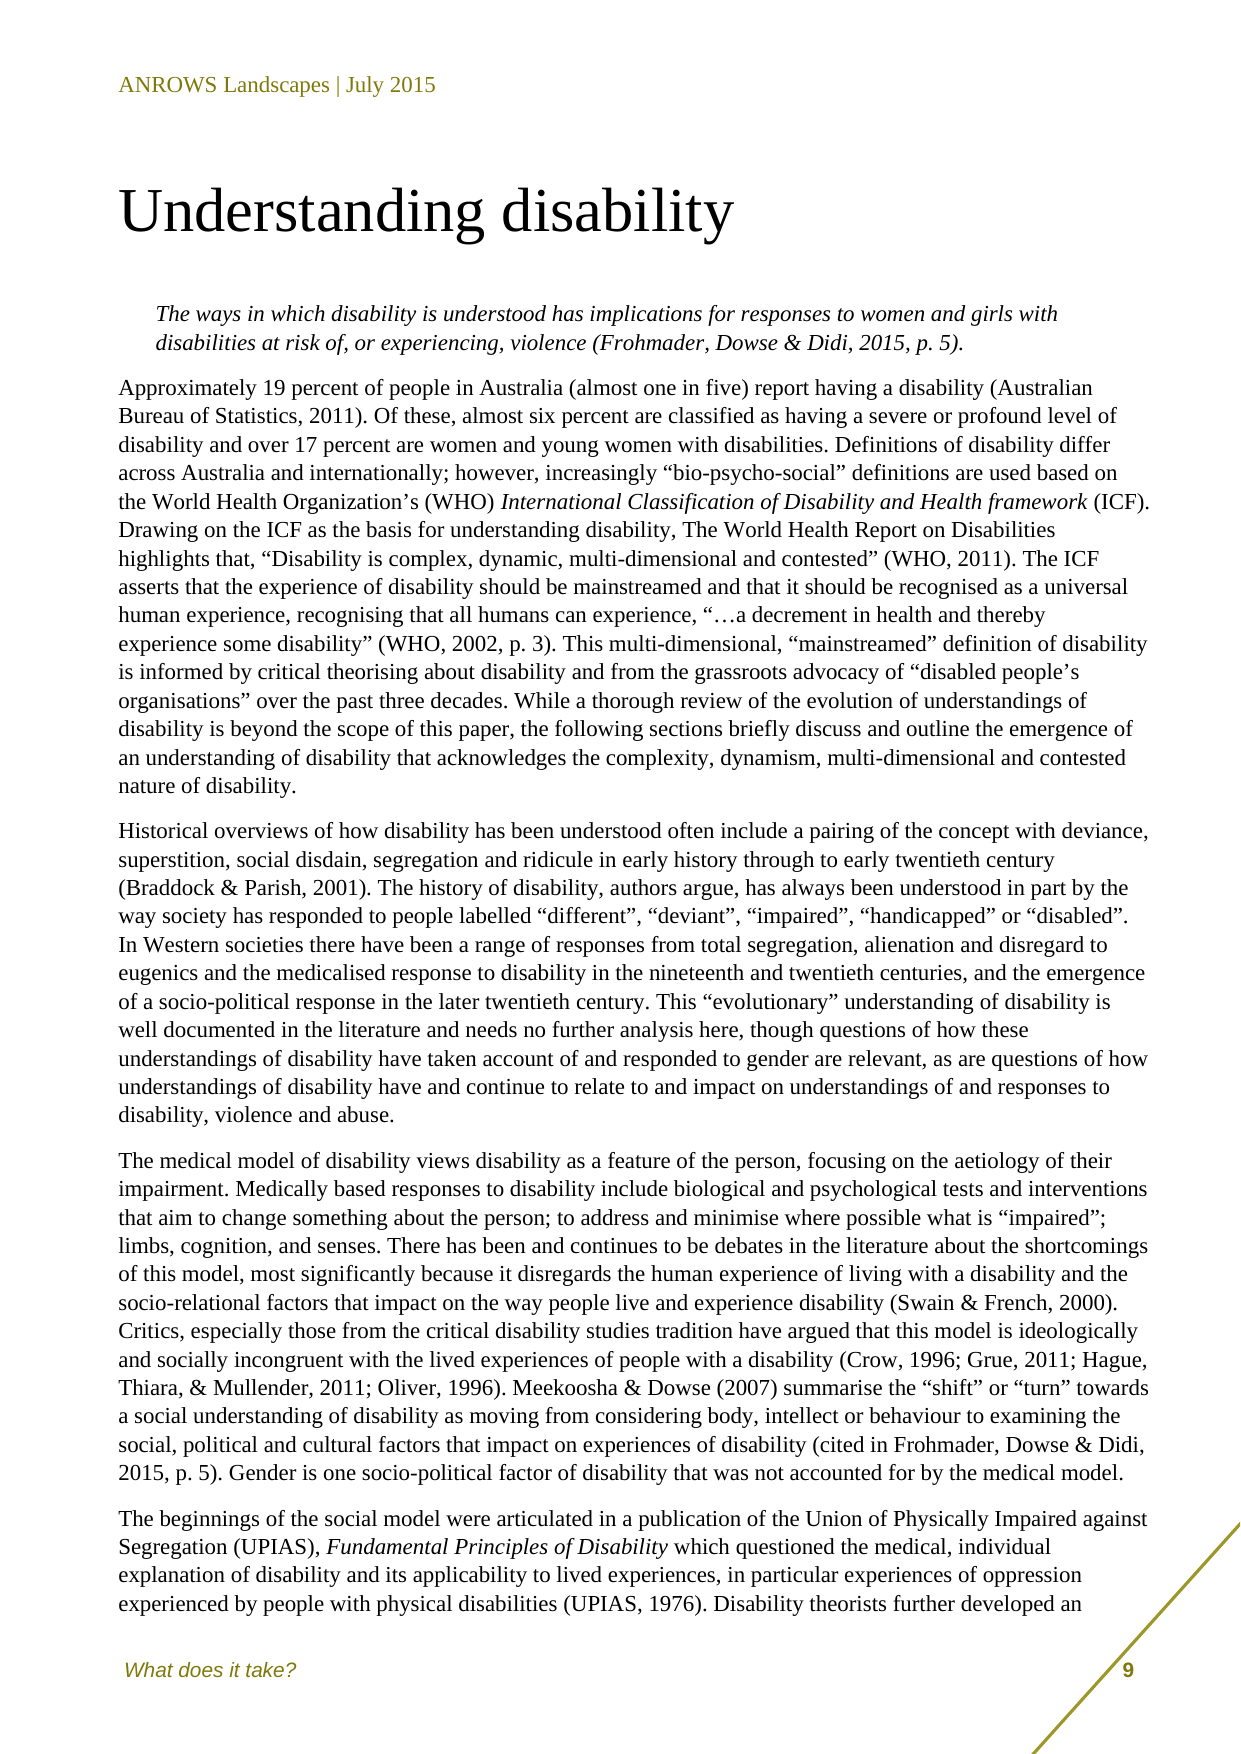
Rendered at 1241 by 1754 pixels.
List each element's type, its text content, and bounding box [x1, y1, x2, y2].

text The medical model of disability views disability as a feature of the person, focusing on the aetiology of their impairment. Medically based responses to disability include biological and psychological tests and interventions that aim to change something about the person; to address and minimise where possible what is “impaired”; limbs, cognition, and senses. There has been and continues to be debates in the literature about the shortcomings of this model, most significantly because it disregards the human experience of living with a disability and the socio-relational factors that impact on the way people live and experience disability (Swain & French, 2000). Critics, especially those from the critical disability studies tradition have argued that this model is ideologically and socially incongruent with the lived experiences of people with a disability (Crow, 1996; Grue, 2011; Hague, Thiara, & Mullender, 2011; Oliver, 1996). Meekoosha & Dowse (2007) summarise the “shift” or “turn” towards a social understanding of disability as moving from considering body, intellect or behaviour to examining the social, political and cultural factors that impact on experiences of disability (cited in Frohmader, Dowse & Didi, 2015, p. 5). Gender is one socio-political factor of disability that was not accounted for by the medical model. [118, 1147, 1152, 1486]
text The ways in which disability is understood has implications for responses to women and girls with disabilities at risk of, or experiencing, violence (Frohmader, Dowse & Didi, 2015, p. 5). [155, 300, 1152, 355]
text Approximately 19 percent of people in Australia (almost one in five) report having a disability (Australian Bureau of Statistics, 2011). Of these, almost six percent are classified as having a severe or profound level of disability and over 17 percent are women and young women with disabilities. Definitions of disability differ across Australia and internationally; however, increasingly “bio-psycho-social” definitions are used based on the World Health Organization’s (WHO) International Classification of Disability and Health framework (ICF). Drawing on the ICF as the basis for understanding disability, The World Health Report on Disabilities highlights that, “Disability is complex, dynamic, multi-dimensional and contested” (WHO, 2011). The ICF asserts that the experience of disability should be mainstreamed and that it should be recognised as a universal human experience, recognising that all humans can experience, “…a decrement in health and thereby experience some disability” (WHO, 2002, p. 3). This multi-dimensional, “mainstreamed” definition of disability is informed by critical theorising about disability and from the grassroots advocacy of “disabled people’s organisations” over the past three decades. While a thorough review of the evolution of understandings of disability is beyond the scope of this paper, the following sections briefly discuss and outline the emergence of an understanding of disability that acknowledges the complexity, dynamism, multi-dimensional and contested nature of disability. [118, 374, 1152, 798]
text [118, 1504, 1152, 1616]
text Historical overviews of how disability has been understood often include a pairing of the concept with deviance, superstition, social disdain, segregation and ridicule in early history through to early twentieth century (Braddock & Parish, 2001). The history of disability, authors argue, has always been understood in part by the way society has responded to people labelled “different”, “deviant”, “impaired”, “handicapped” or “disabled”. In Western societies there have been a range of responses from total segregation, alienation and disregard to eugenics and the medicalised response to disability in the nineteenth and twentieth centuries, and the emergence of a socio-political response in the later twentieth century. This “evolutionary” understanding of disability is well documented in the literature and needs no further analysis here, though questions of how these understandings of disability have taken account of and responded to gender are relevant, as are questions of how understandings of disability have and continue to relate to and impact on understandings of and responses to disability, violence and abuse. [118, 817, 1152, 1128]
subtitle Understanding disability [118, 173, 1152, 245]
